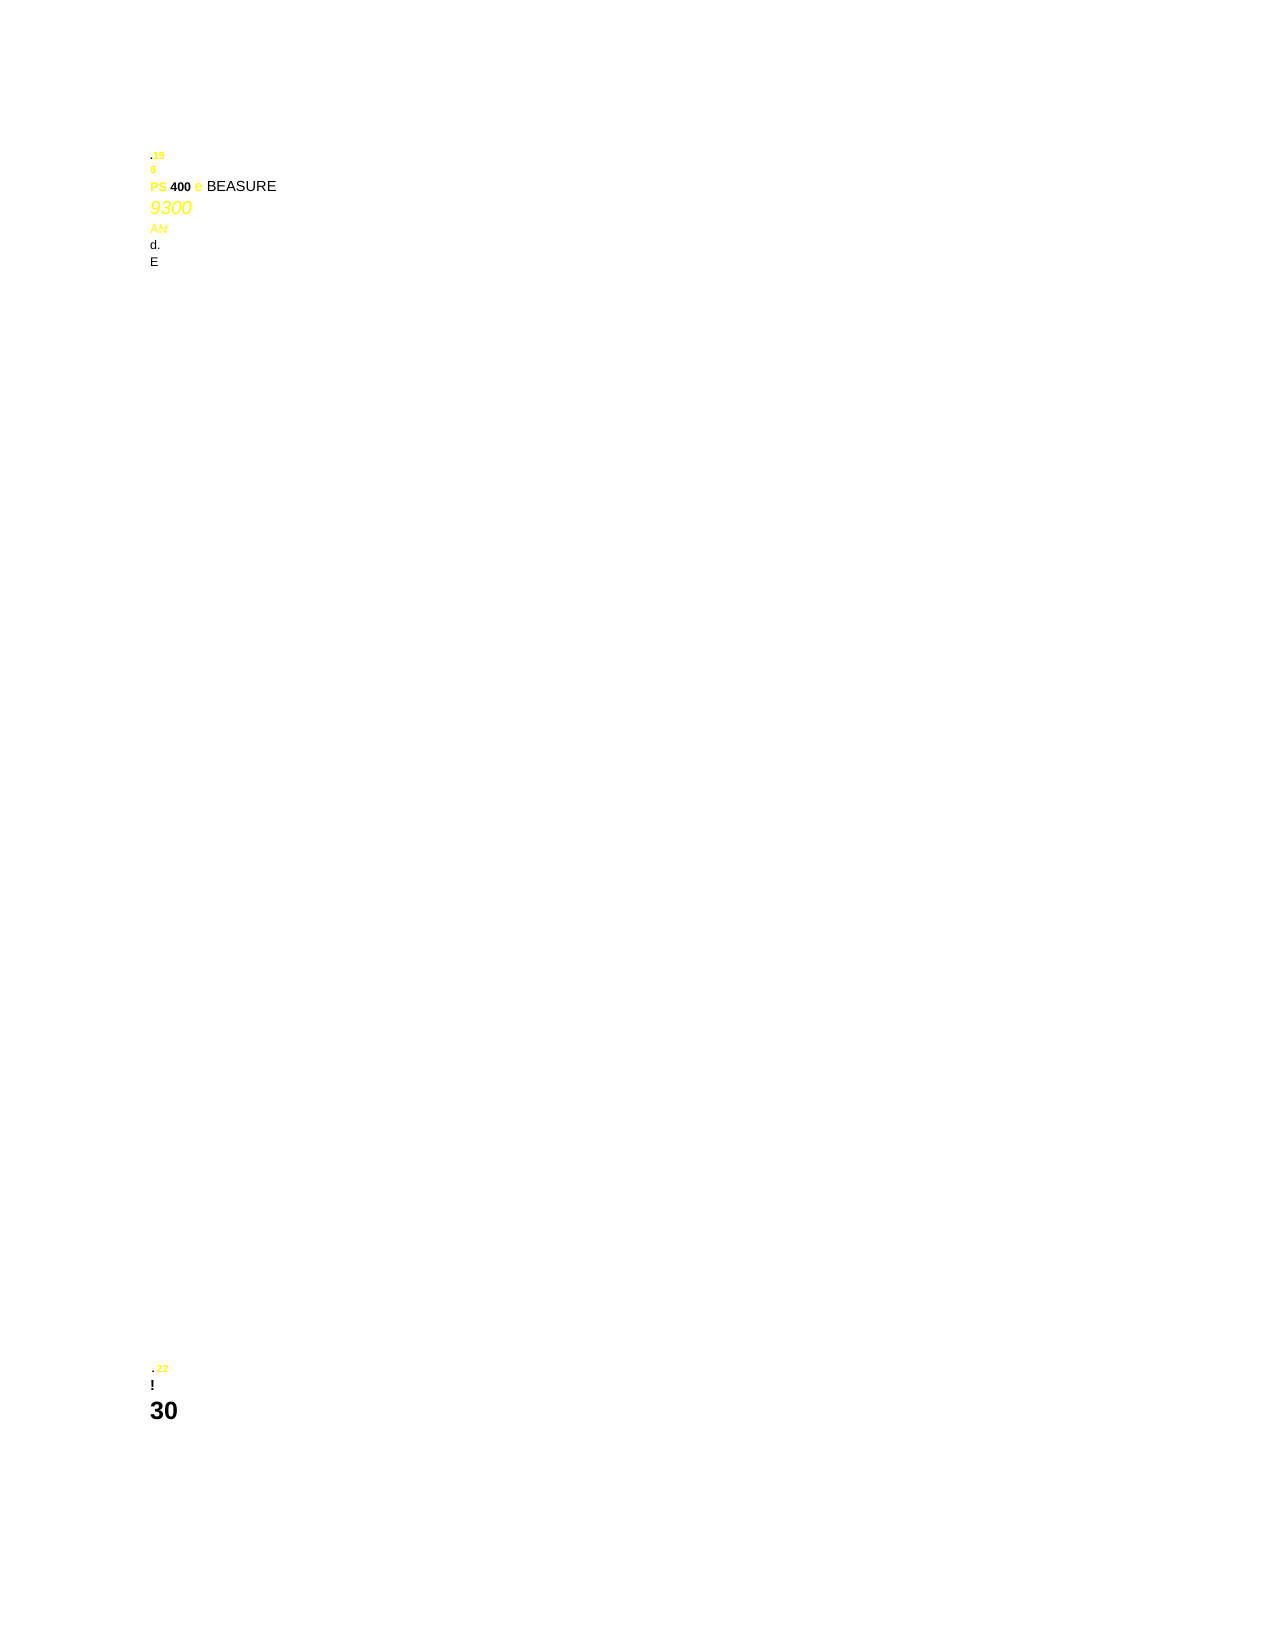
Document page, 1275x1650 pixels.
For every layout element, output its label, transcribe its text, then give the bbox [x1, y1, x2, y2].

text d. [150, 238, 1125, 252]
text PS 400 e BEASURE [150, 177, 1125, 194]
text 9300 [150, 197, 1125, 218]
text E [150, 254, 1125, 269]
text AN [150, 222, 1125, 236]
text 30 [150, 1396, 1125, 1425]
text ! [150, 1377, 1125, 1394]
